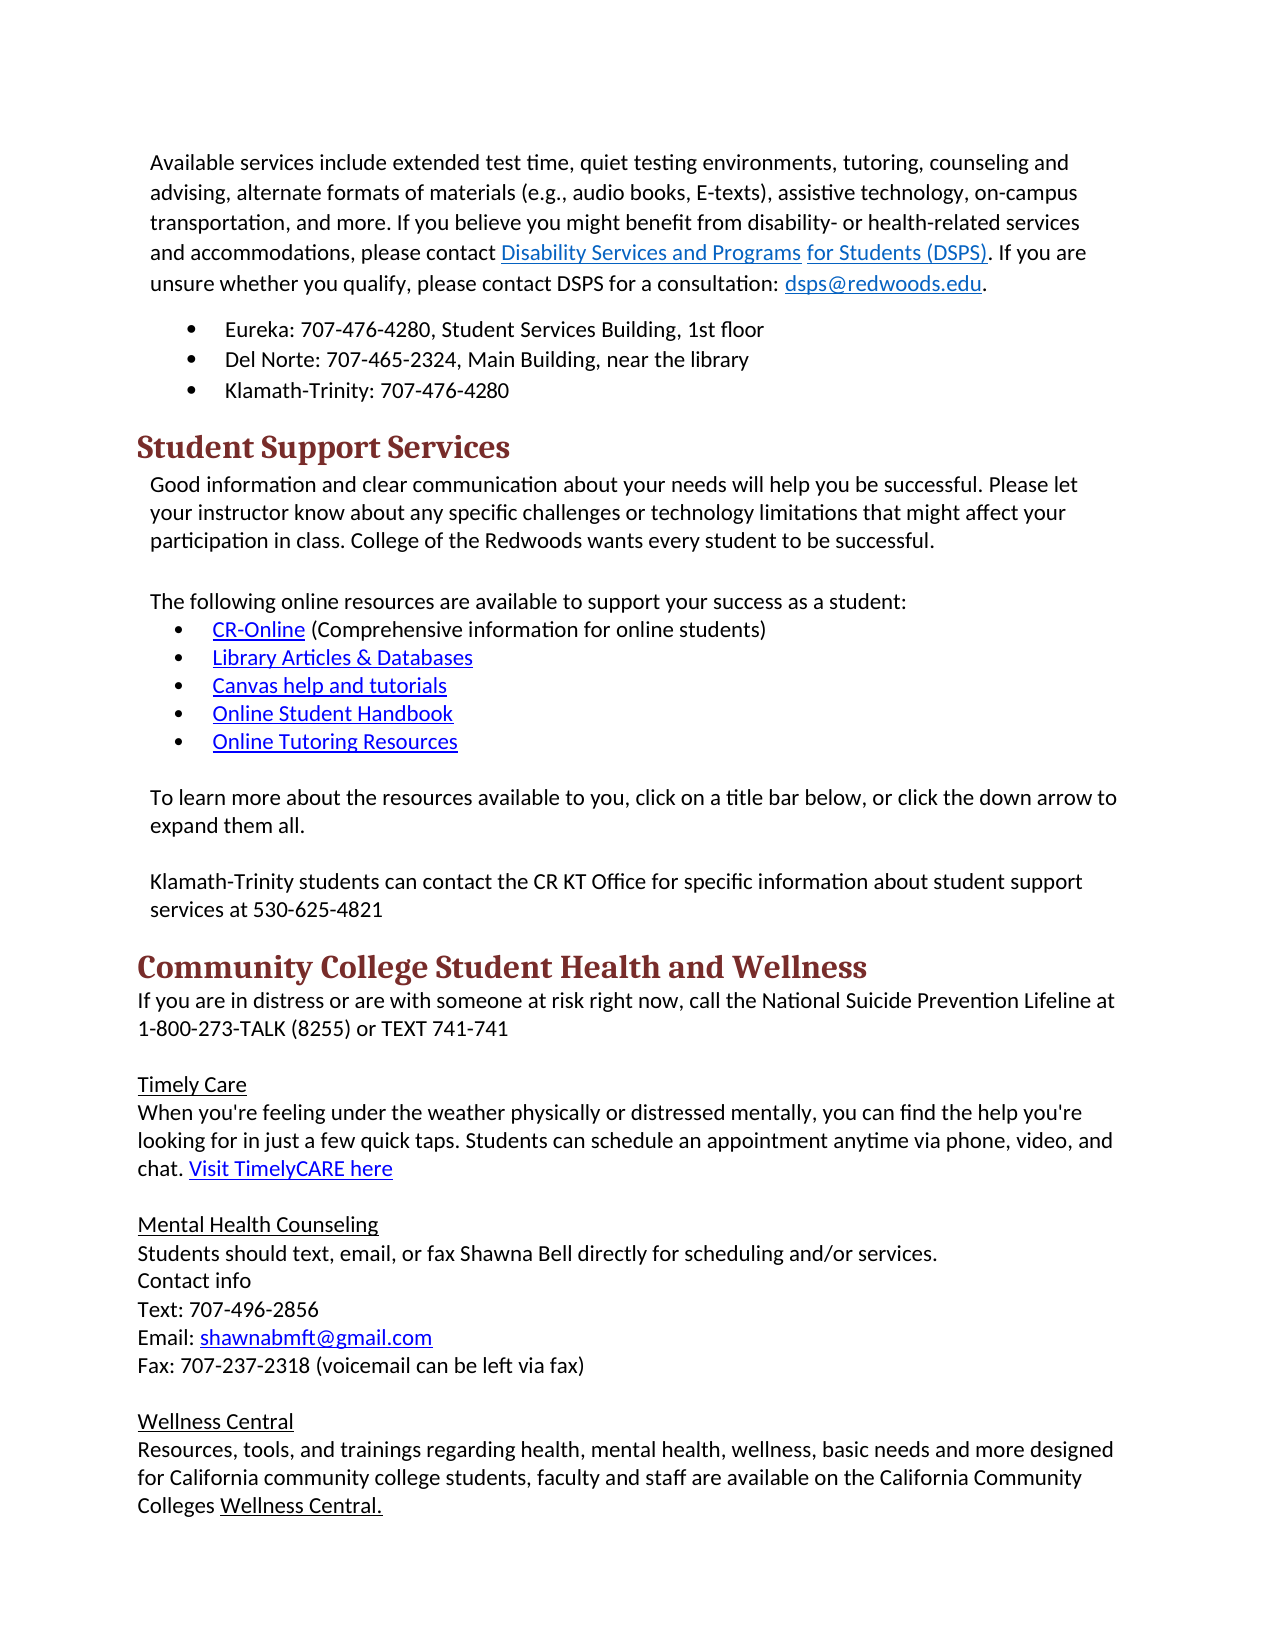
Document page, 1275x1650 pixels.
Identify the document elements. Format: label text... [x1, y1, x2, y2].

text Resources, tools, and trainings regarding health, mental health, wellness, basic needs and more designed for California community college students, faculty and staff are available on the California Community Colleges Wellness Central. [137, 1435, 1137, 1519]
list Del Norte: 707-465-2324, Main Building, near the library [187, 346, 1137, 373]
list CR-Online (Comprehensive information for online students) [175, 615, 1137, 643]
text If you are in distress or are with someone at risk right now, call the National Suicide Prevention Lifeline at 1-800-273-TALK (8255) or TEXT 741-741 [137, 986, 1137, 1042]
text Wellness Central [137, 1407, 1137, 1435]
text To learn more about the resources available to you, click on a title bar below, or click the down arrow to expand them all. [150, 783, 1137, 839]
text The following online resources are available to support your success as a student: [150, 587, 1137, 615]
text Available services include extended test time, quiet testing environments, tutoring, counseling and advising, alternate formats of materials (e.g., audio books, E-texts), assistive technology, on-campus transportation, and more. If you believe you might benefit from disability- or health-related services and accommodations, please contact Disability Services and Programs for Students (DSPS). If you are unsure whether you qualify, please contact DSPS for a consultation: dsps@redwoods.edu. [150, 148, 1109, 297]
list Eureka: 707-476-4280, Student Services Building, 1st floor [187, 316, 1137, 344]
list Klamath-Trinity: 707-476-4280 [187, 376, 1137, 404]
list Canvas help and tutorials [175, 671, 1137, 699]
subtitle Student Support Services [137, 429, 1137, 467]
list Online Student Handbook [175, 699, 1137, 727]
list Library Articles & Databases [175, 643, 1137, 671]
text Mental Health Counseling Students should text, email, or fax Shawna Bell directly for scheduling and/or services. [137, 1211, 1137, 1267]
list Online Tutoring Resources [175, 727, 1137, 755]
text Klamath-Trinity students can contact the CR KT Office for specific information about student support services at 530-625-4821 [150, 867, 1137, 923]
text Good information and clear communication about your needs will help you be successful. Please let your instructor know about any specific challenges or technology limitations that might affect your participation in class. College of the Redwoods wants every student to be successful. [150, 470, 1109, 554]
text Timely Care [137, 1071, 1137, 1098]
text When you're feeling under the weather physically or distressed mentally, you can find the help you're looking for in just a few quick taps. Students can schedule an appointment anytime via phone, video, and chat. Visit TimelyCARE here [137, 1098, 1137, 1183]
text Contact info Text: 707-496-2856 Email: shawnabmft@gmail.com Fax: 707-237-2318 (voicemail can be left via fax) [137, 1267, 1137, 1379]
subtitle Community College Student Health and Wellness [137, 948, 1137, 986]
